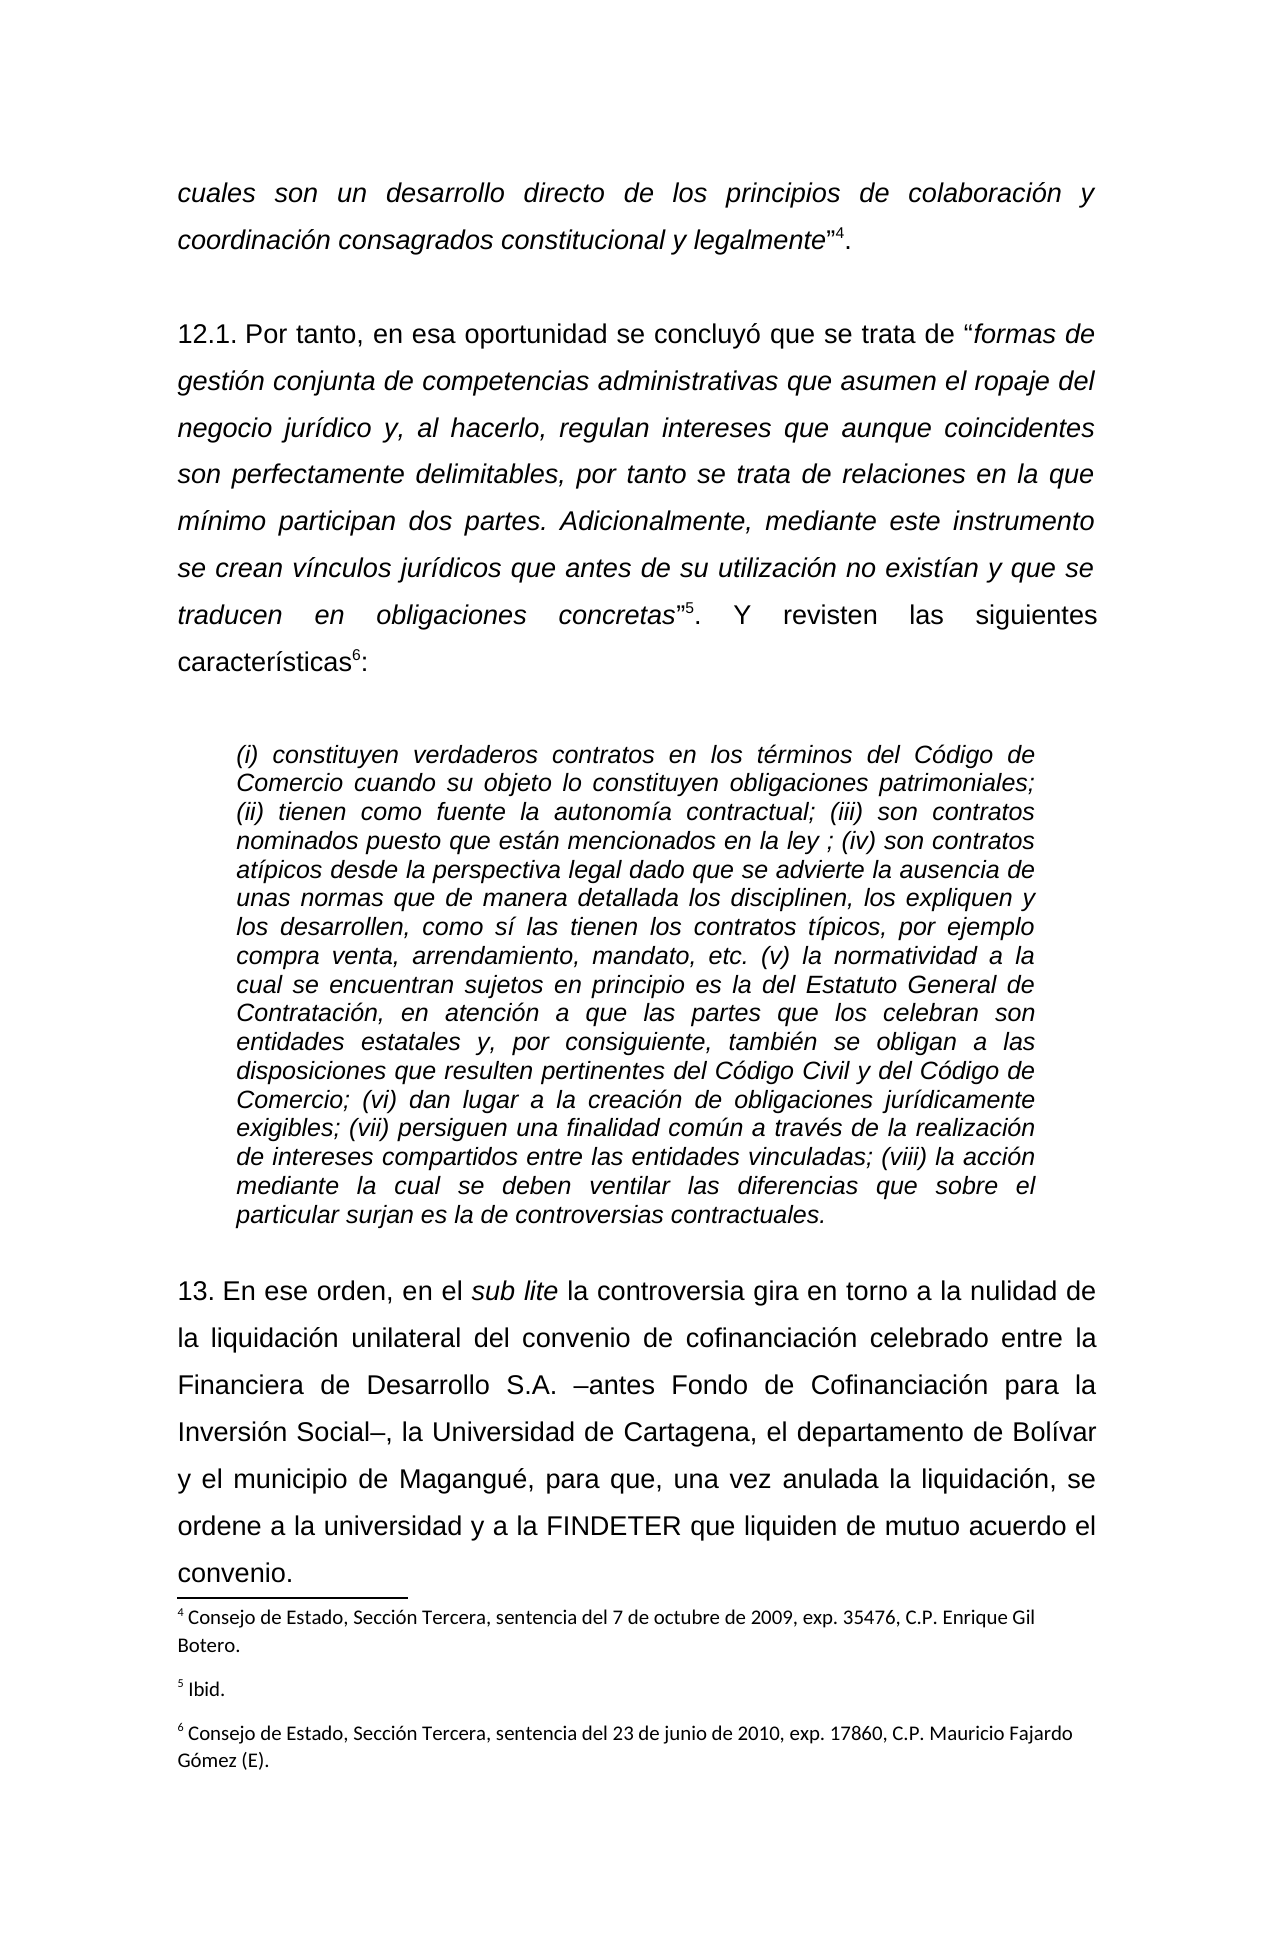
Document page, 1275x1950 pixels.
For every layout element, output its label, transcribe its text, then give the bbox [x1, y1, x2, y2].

list Por tanto, en esa oportunidad se concluyó que se trata de “formas de gestión conjunta de competencias administrativas que asumen el ropaje del negocio jurídico y, al hacerlo, regulan intereses que aunque coincidentes son perfectamente delimitables, por tanto se trata de relaciones en la que mínimo participan dos partes. Adicionalmente, mediante este instrumento se crean vínculos jurídicos que antes de su utilización no existían y que se traducen en obligaciones concretas”. Y revisten las siguientes características: [177, 318, 1098, 677]
text (i) constituyen verdaderos contratos en los términos del Código de Comercio cuando su objeto lo constituyen obligaciones patrimoniales; (ii) tienen como fuente la autonomía contractual; (iii) son contratos nominados puesto que están mencionados en la ley ; (iv) son contratos atípicos desde la perspectiva legal dado que se advierte la ausencia de unas normas que de manera detallada los disciplinen, los expliquen y los desarrollen, como sí las tienen los contratos típicos, por ejemplo compra venta, arrendamiento, mandato, etc. (v) la normatividad a la cual se encuentran sujetos en principio es la del Estatuto General de Contratación, en atención a que las partes que los celebran son entidades estatales y, por consiguiente, también se obligan a las disposiciones que resulten pertinentes del Código Civil y del Código de Comercio; (vi) dan lugar a la creación de obligaciones jurídicamente exigibles; (vii) persiguen una finalidad común a través de la realización de intereses compartidos entre las entidades vinculadas; (viii) la acción mediante la cual se deben ventilar las diferencias que sobre el particular surjan es la de controversias contractuales. [236, 740, 1039, 1228]
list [177, 177, 1098, 255]
list En ese orden, en el sub lite la controversia gira en torno a la nulidad de la liquidación unilateral del convenio de cofinanciación celebrado entre la Financiera de Desarrollo S.A. –antes Fondo de Cofinanciación para la Inversión Social–, la Universidad de Cartagena, el departamento de Bolívar y el municipio de Magangué, para que, una vez anulada la liquidación, se ordene a la universidad y a la FINDETER que liquiden de mutuo acuerdo el convenio. [177, 1275, 1098, 1588]
